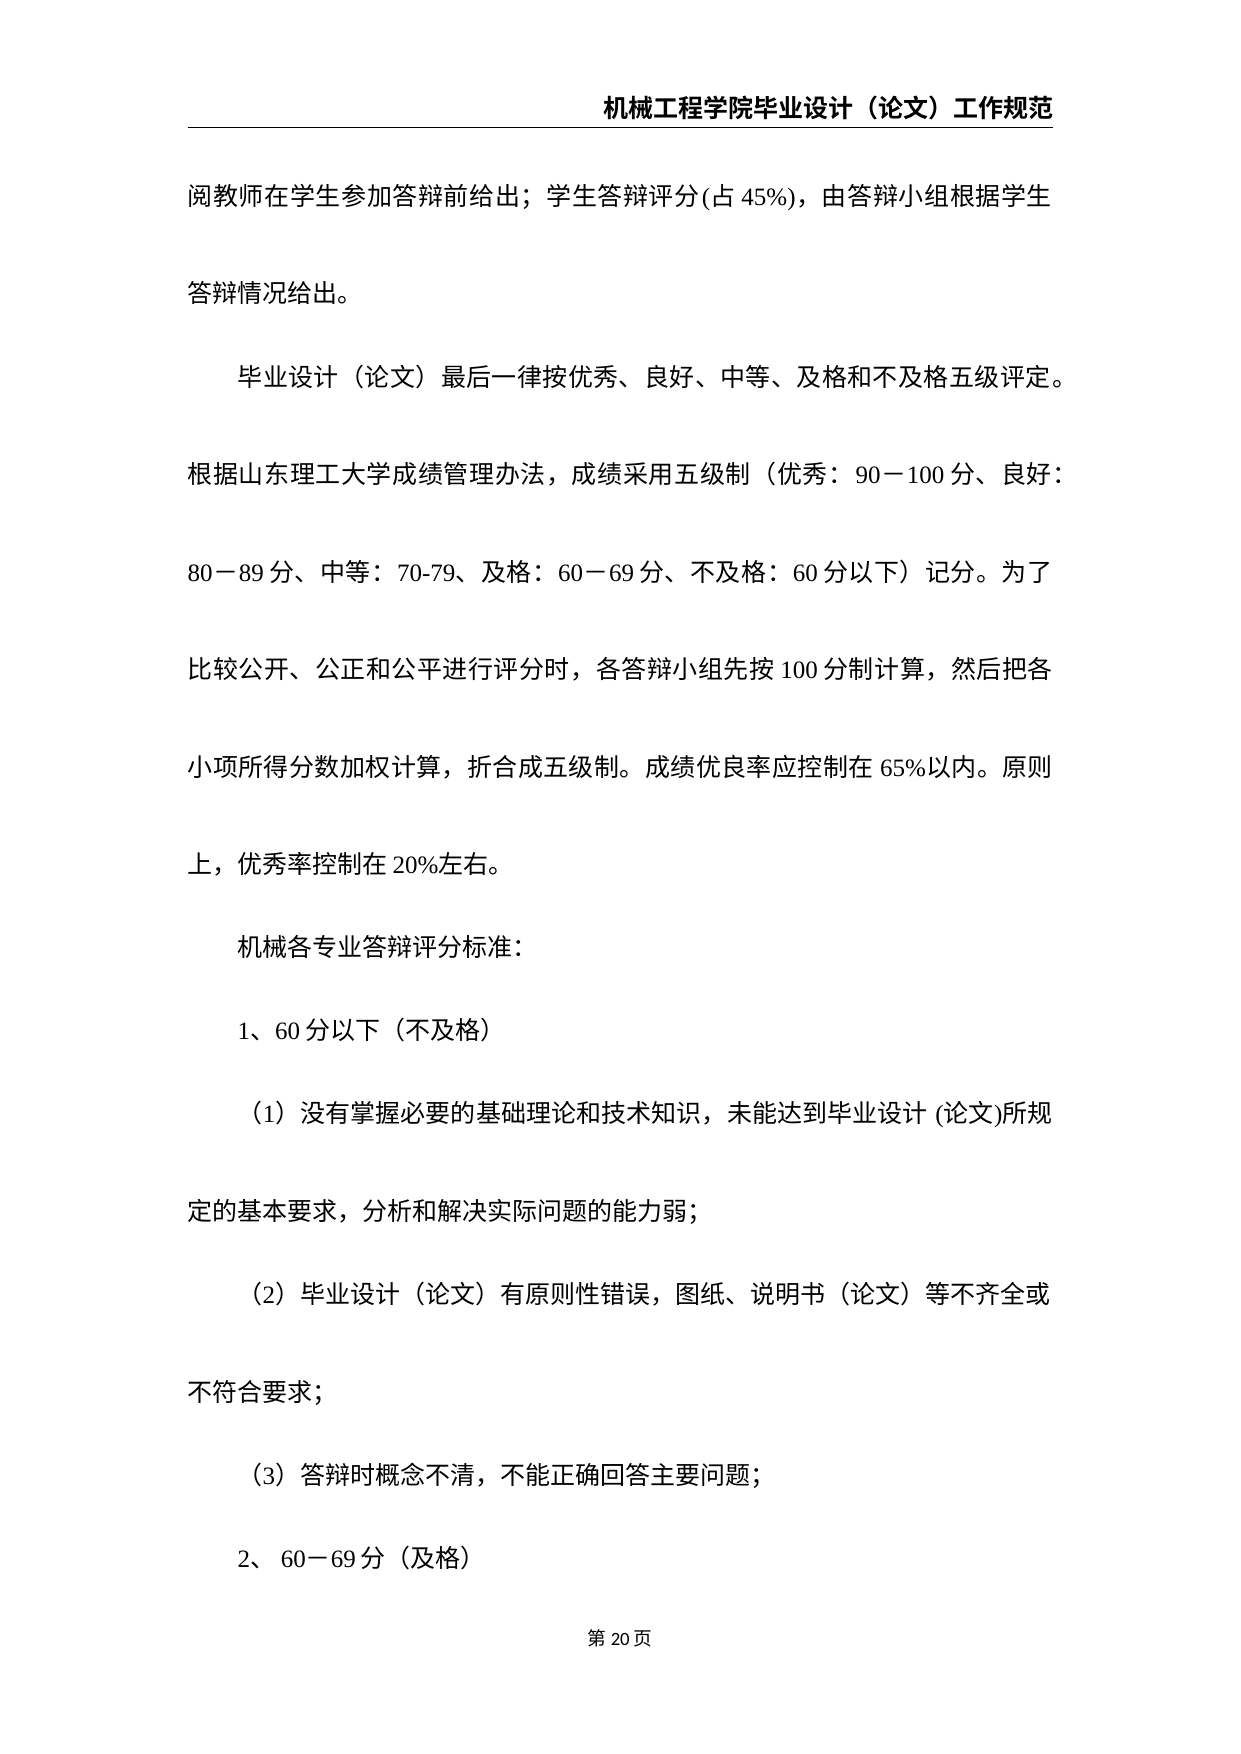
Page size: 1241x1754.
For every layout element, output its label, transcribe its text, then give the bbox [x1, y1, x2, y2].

text 1、60分以下（不及格） [187, 996, 1053, 1061]
text （3）答辩时概念不清，不能正确回答主要问题； [187, 1441, 1053, 1506]
text 机械各专业答辩评分标准： [187, 913, 1053, 978]
text （2）毕业设计（论文）有原则性错误，图纸、说明书（论文）等不齐全或不符合要求； [187, 1260, 1053, 1423]
text 2、 60－69分（及格） [187, 1524, 1053, 1589]
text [187, 162, 1053, 324]
text （1）没有掌握必要的基础理论和技术知识，未能达到毕业设计 (论文)所规定的基本要求，分析和解决实际问题的能力弱； [187, 1079, 1053, 1242]
text 毕业设计（论文）最后一律按优秀、良好、中等、及格和不及格五级评定。根据山东理工大学成绩管理办法，成绩采用五级制（优秀：90－100分、良好：80－89分、中等：70-79、及格：60－69分、不及格：60分以下）记分。为了比较公开、公正和公平进行评分时，各答辩小组先按100分制计算，然后把各小项所得分数加权计算，折合成五级制。成绩优良率应控制在65%以内。原则上，优秀率控制在20%左右。 [187, 343, 1053, 895]
